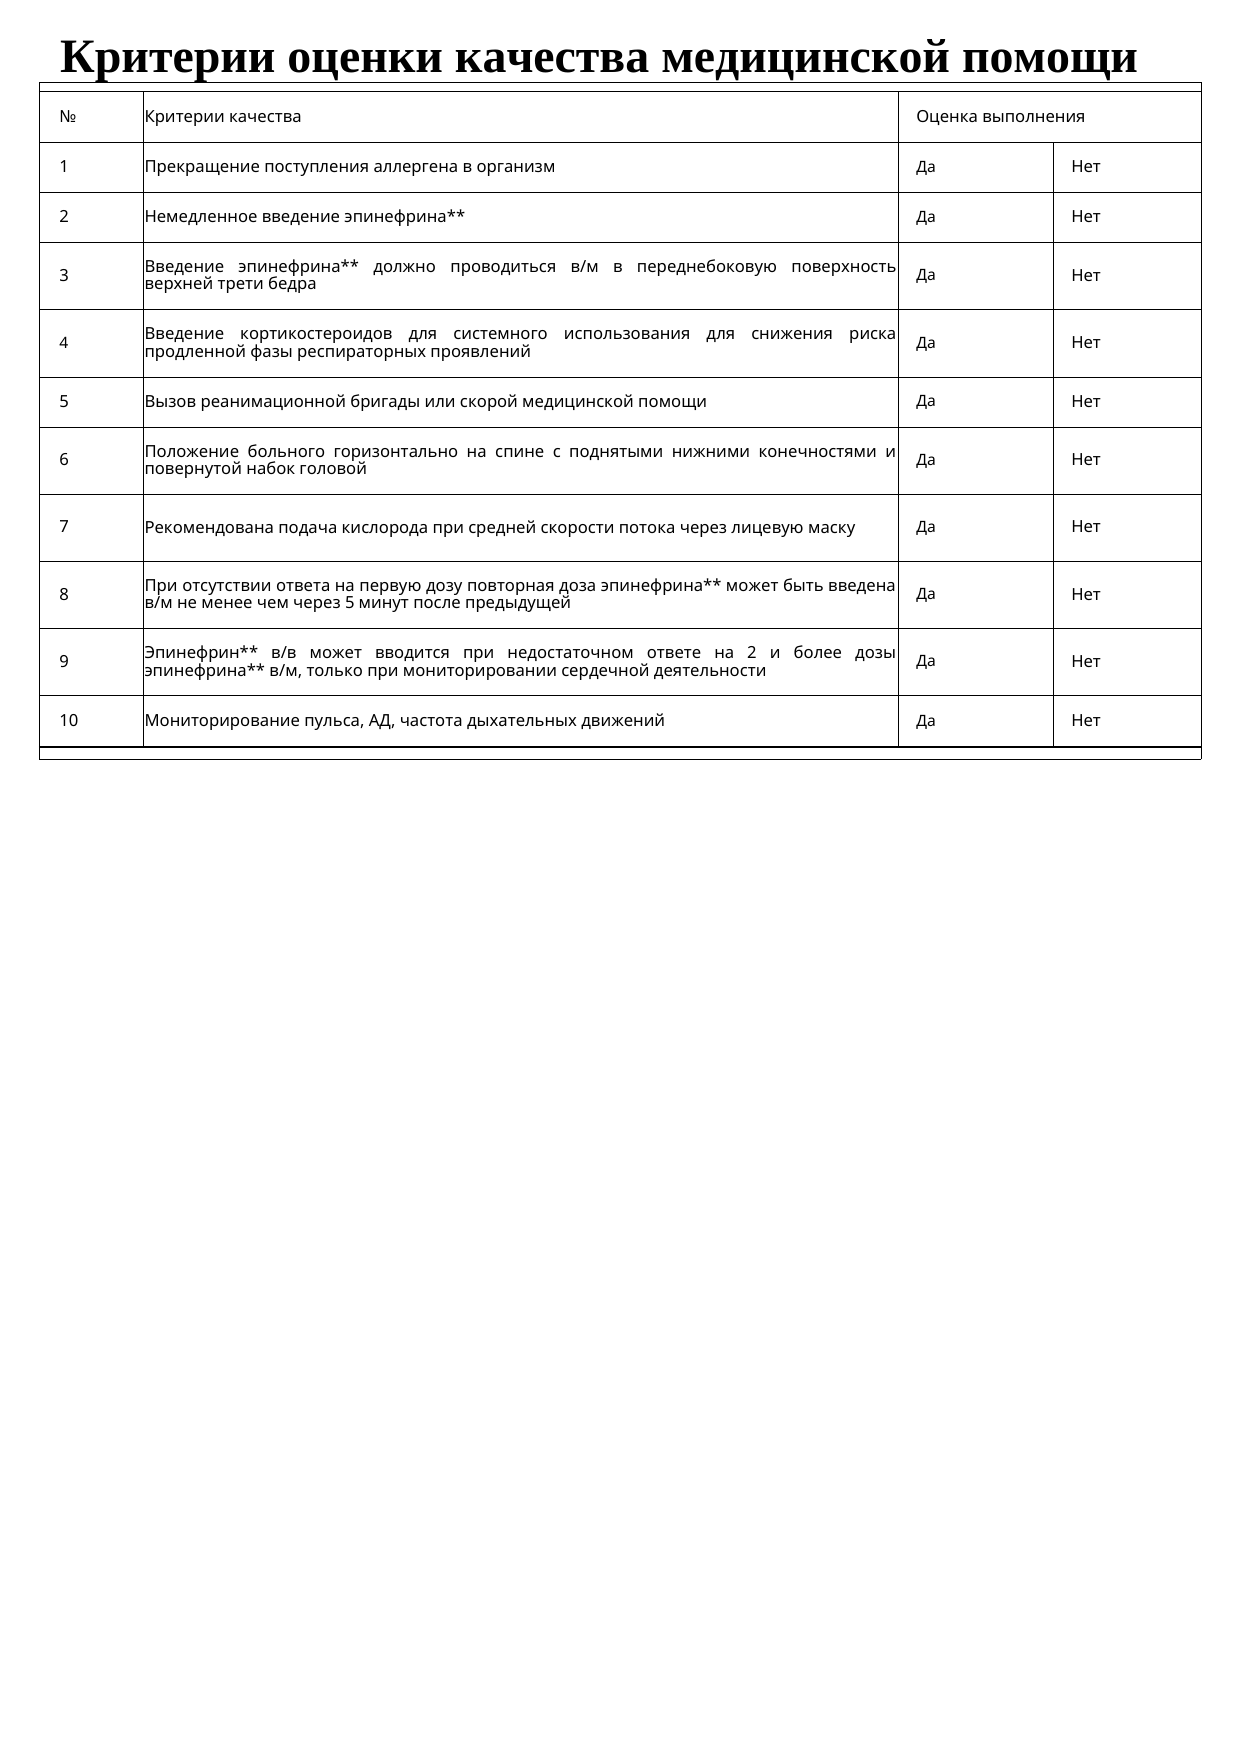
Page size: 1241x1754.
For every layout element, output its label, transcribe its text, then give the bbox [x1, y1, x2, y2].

table_cell Немедленное введение эпинефрина** [144, 193, 898, 242]
table_cell Прекращение поступления аллергена в организм [144, 143, 898, 192]
table_cell Нет [1054, 310, 1201, 377]
table_cell Введение кортикостероидов для системного использования для снижения риска продленной фазы респираторных проявлений [144, 310, 898, 377]
table_cell Нет [1054, 193, 1201, 242]
table_cell Нет [1054, 428, 1201, 493]
table_header Критерии качества [144, 92, 898, 142]
table_cell При отсутствии ответа на первую дозу повторная доза эпинефрина** может быть введена в/м не менее чем через 5 минут после предыдущей [144, 562, 898, 628]
table_cell 7 [40, 495, 143, 561]
table_cell Да [899, 629, 1053, 695]
table_cell Введение эпинефрина** должно проводиться в/м в переднебоковую поверхность верхней трети бедра [144, 243, 898, 309]
table_cell Нет [1054, 696, 1201, 746]
table_header № [40, 92, 143, 142]
table_cell Положение больного горизонтально на спине с поднятыми нижними конечностями и повернутой набок головой [144, 428, 898, 493]
table_cell Нет [1054, 495, 1201, 561]
table_cell Рекомендована подача кислорода при средней скорости потока через лицевую маску [144, 495, 898, 561]
table_cell Нет [1054, 143, 1201, 192]
table_cell 1 [40, 143, 143, 192]
table_cell 4 [40, 310, 143, 377]
table_cell Нет [1054, 243, 1201, 309]
table_cell 8 [40, 562, 143, 628]
table_cell 6 [40, 428, 143, 493]
table_cell Эпинефрин** в/в может вводится при недостаточном ответе на 2 и более дозы эпинефрина** в/м, только при мониторировании сердечной деятельности [144, 629, 898, 695]
table_cell 5 [40, 378, 143, 427]
table_cell Да [899, 696, 1053, 746]
table_cell Да [899, 310, 1053, 377]
table_cell 2 [40, 193, 143, 242]
table_cell Да [899, 428, 1053, 493]
table_cell Нет [1054, 629, 1201, 695]
table_cell Да [899, 495, 1053, 561]
table_cell Да [899, 143, 1053, 192]
table_cell Да [899, 243, 1053, 309]
table_cell Нет [1054, 378, 1201, 427]
table_cell Мониторирование пульса, АД, частота дыхательных движений [144, 696, 898, 746]
table_cell Вызов реанимационной бригады или скорой медицинской помощи [144, 378, 898, 427]
table_cell Да [899, 193, 1053, 242]
text Критерии оценки качества медицинской помощи [60, 34, 1202, 82]
table_cell 9 [40, 629, 143, 695]
table_cell Да [899, 562, 1053, 628]
table_cell 3 [40, 243, 143, 309]
table_header Оценка выполнения [899, 92, 1201, 142]
table_cell Нет [1054, 562, 1201, 628]
table_cell 10 [40, 696, 143, 746]
table_cell Да [899, 378, 1053, 427]
